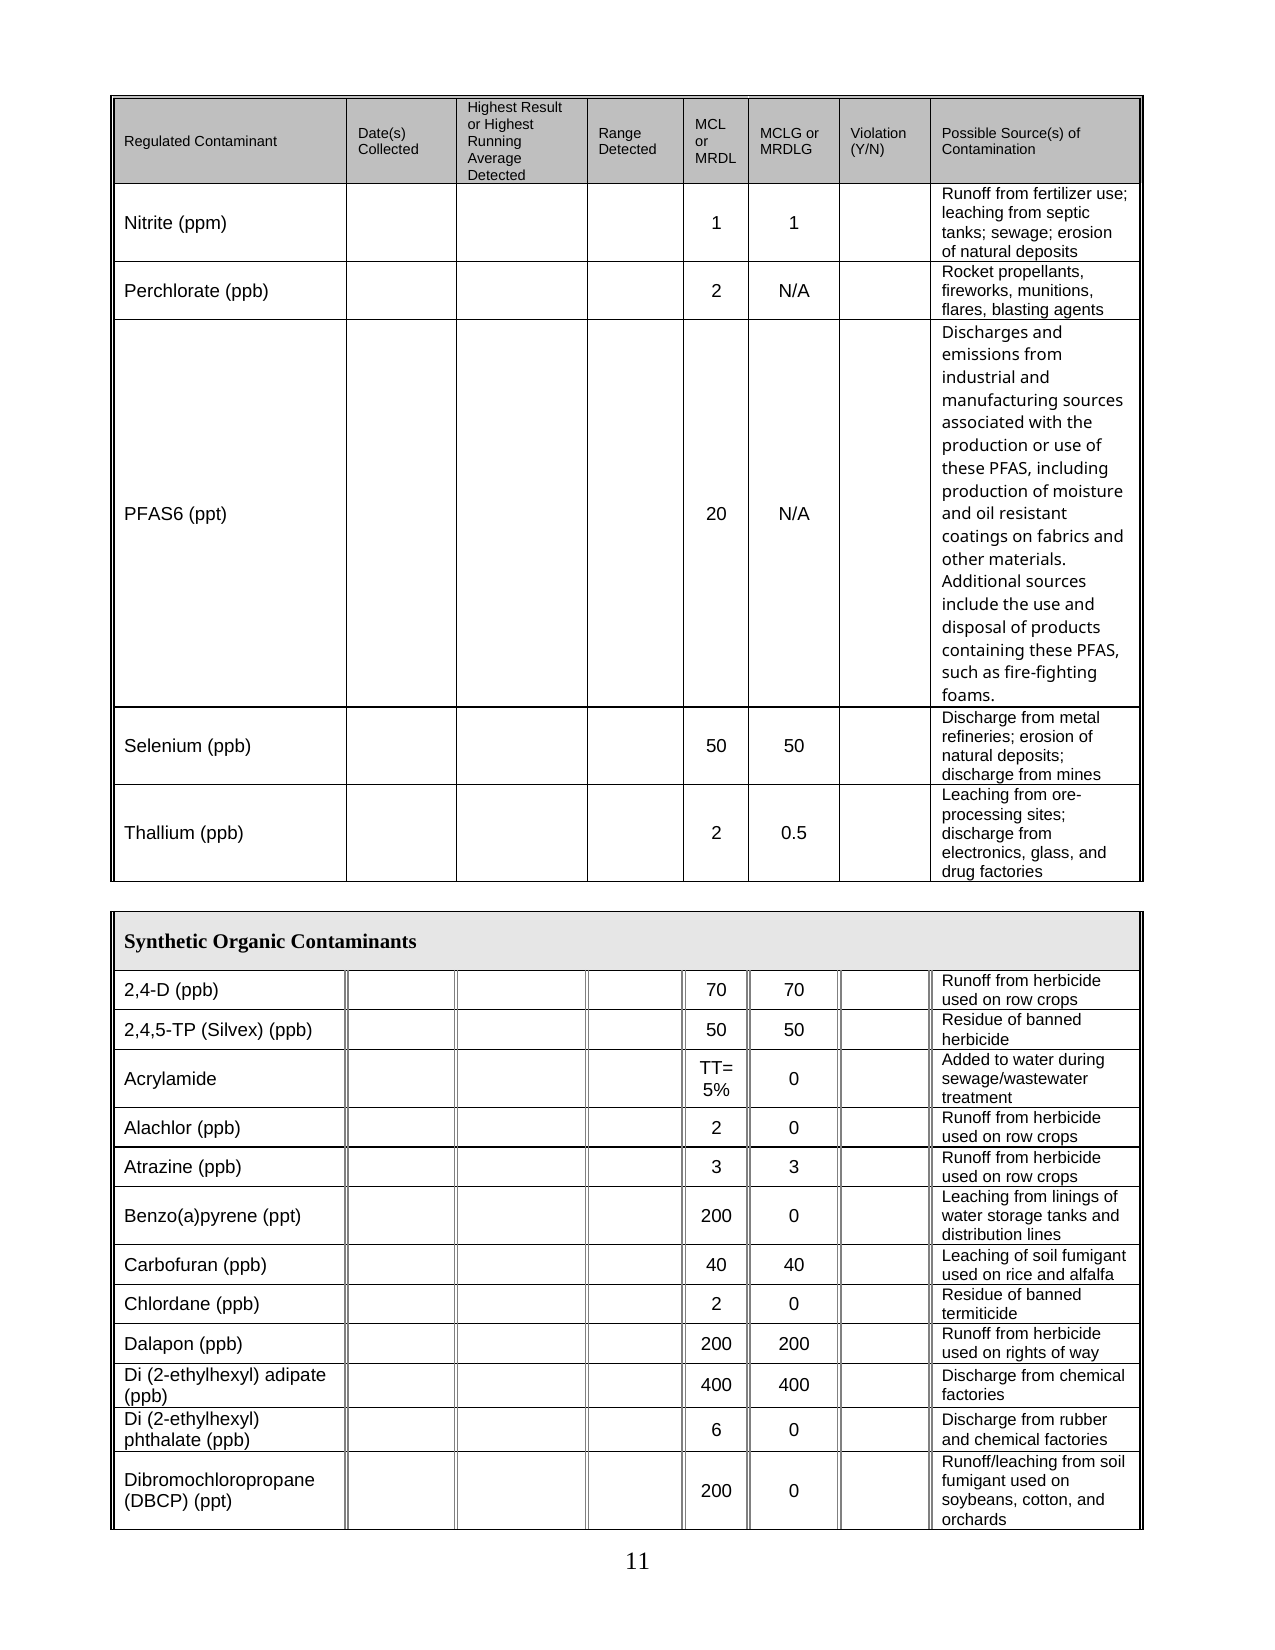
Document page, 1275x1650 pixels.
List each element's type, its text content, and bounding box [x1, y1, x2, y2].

table_cell 2 [684, 262, 748, 319]
table_cell [842, 971, 928, 1009]
table_cell 20 [684, 320, 748, 706]
table_cell 0 [751, 1187, 837, 1244]
table_cell [349, 1148, 454, 1186]
table_cell [840, 320, 930, 706]
table_cell Atrazine (ppb) [115, 1148, 344, 1186]
table_cell [457, 184, 587, 261]
table_cell [458, 971, 585, 1009]
table_cell [347, 262, 456, 319]
table_cell 400 [686, 1364, 746, 1407]
table_cell Benzo(a)pyrene (ppt) [115, 1187, 344, 1244]
table_cell [457, 320, 587, 706]
table_cell 3 [686, 1148, 746, 1186]
table_cell [840, 184, 930, 261]
table_cell [589, 1245, 681, 1284]
table_cell N/A [749, 320, 839, 706]
table_cell [588, 708, 683, 784]
table_cell 2 [686, 1108, 746, 1146]
table_cell [842, 1452, 928, 1528]
table_cell [458, 1408, 585, 1451]
table_cell [589, 1148, 681, 1186]
table_cell Discharge from chemical factories [933, 1364, 1139, 1407]
table_cell [842, 1285, 928, 1323]
table_cell [458, 1050, 585, 1107]
table_cell 3 [751, 1148, 837, 1186]
table_cell [588, 184, 683, 261]
table_cell 2 [686, 1285, 746, 1323]
table_cell 0 [751, 1108, 837, 1146]
table_cell Leaching from linings of water storage tanks and distribution lines [933, 1187, 1139, 1244]
table_cell 50 [684, 708, 748, 784]
table_header Possible Source(s) of Contamination [931, 99, 1139, 183]
table_cell Discharge from metal refineries; erosion of natural deposits; discharge from mines [931, 708, 1139, 784]
table_cell [589, 1108, 681, 1146]
table_cell Runoff from herbicide used on row crops [933, 1148, 1139, 1186]
table_cell [349, 1108, 454, 1146]
table_cell 200 [686, 1324, 746, 1362]
table_cell [349, 1364, 454, 1407]
table_cell [349, 1050, 454, 1107]
table_cell N/A [749, 262, 839, 319]
table_cell [589, 971, 681, 1009]
table_cell [347, 708, 456, 784]
table_header Violation (Y/N) [840, 99, 930, 183]
table_cell Leaching of soil fumigant used on rice and alfalfa [933, 1245, 1139, 1284]
table_cell [457, 262, 587, 319]
table_cell [349, 1010, 454, 1048]
table_cell 1 [749, 184, 839, 261]
table_cell [589, 1285, 681, 1323]
table_cell Residue of banned termiticide [933, 1285, 1139, 1323]
table_cell [589, 1452, 681, 1528]
table_cell [349, 1408, 454, 1451]
table_cell Thallium (ppb) [115, 785, 346, 881]
table_cell [349, 1285, 454, 1323]
table_cell [588, 785, 683, 881]
table_header Date(s) Collected [347, 99, 456, 183]
table_cell [589, 1050, 681, 1107]
table_cell Di (2-ethylhexyl) phthalate (ppb) [115, 1408, 344, 1451]
table_cell [349, 1187, 454, 1244]
table_cell [589, 1010, 681, 1048]
table_header Regulated Contaminant [115, 99, 346, 183]
table_cell [842, 1324, 928, 1362]
table_cell 2,4,5-TP (Silvex) (ppb) [115, 1010, 344, 1048]
table_cell [458, 1010, 585, 1048]
table_cell Leaching from ore-processing sites; discharge from electronics, glass, and drug factories [931, 785, 1139, 881]
table_cell 0 [751, 1285, 837, 1323]
table_cell Rocket propellants, fireworks, munitions, flares, blasting agents [931, 262, 1139, 319]
table_cell [842, 1187, 928, 1244]
table_cell Discharges and emissions from industrial and manufacturing sources associated with the production or use of these PFAS, including production of moisture and oil resistant coatings on fabrics and other materials. Additional sources include the use and disposal of products containing these PFAS, such as fire-fighting foams. [931, 320, 1139, 706]
table_cell [840, 262, 930, 319]
table_cell Carbofuran (ppb) [115, 1245, 344, 1284]
table_cell TT=5% [686, 1050, 746, 1107]
table_cell [457, 708, 587, 784]
table_header Highest Result or Highest Running Average Detected [457, 99, 587, 183]
table_cell [458, 1452, 585, 1528]
table_cell 0 [751, 1408, 837, 1451]
table_cell 70 [686, 971, 746, 1009]
table_cell [588, 320, 683, 706]
table_cell Runoff from herbicide used on row crops [933, 971, 1139, 1009]
table_cell 70 [751, 971, 837, 1009]
table_cell [842, 1108, 928, 1146]
table_cell [589, 1324, 681, 1362]
table_cell Discharge from rubber and chemical factories [933, 1408, 1139, 1451]
table_cell Perchlorate (ppb) [115, 262, 346, 319]
table_cell Runoff from herbicide used on rights of way [933, 1324, 1139, 1362]
table_header Range Detected [588, 99, 683, 183]
table_cell Selenium (ppb) [115, 708, 346, 784]
table_cell [840, 785, 930, 881]
table_cell Di (2-ethylhexyl) adipate (ppb) [115, 1364, 344, 1407]
table_cell [842, 1364, 928, 1407]
table_cell [589, 1364, 681, 1407]
table_cell [840, 708, 930, 784]
table_cell 40 [751, 1245, 837, 1284]
table_cell [842, 1148, 928, 1186]
table_header Synthetic Organic Contaminants [115, 912, 1139, 970]
table_cell PFAS6 (ppt) [115, 320, 346, 706]
table_cell 0 [751, 1050, 837, 1107]
table_cell 200 [751, 1324, 837, 1362]
table_cell 1 [684, 184, 748, 261]
table_cell 2,4-D (ppb) [115, 971, 344, 1009]
table_cell 0 [751, 1452, 837, 1528]
table_cell 40 [686, 1245, 746, 1284]
table_cell [458, 1187, 585, 1244]
table_cell [349, 1245, 454, 1284]
table_cell [457, 785, 587, 881]
table_cell [458, 1324, 585, 1362]
table_cell Chlordane (ppb) [115, 1285, 344, 1323]
table_cell [842, 1408, 928, 1451]
table_cell [347, 320, 456, 706]
table_cell [589, 1187, 681, 1244]
table_cell [458, 1285, 585, 1323]
table_cell Alachlor (ppb) [115, 1108, 344, 1146]
table_cell [349, 971, 454, 1009]
table_cell Acrylamide [115, 1050, 344, 1107]
table_cell [458, 1148, 585, 1186]
table_cell 6 [686, 1408, 746, 1451]
table_cell 200 [686, 1187, 746, 1244]
table_cell [347, 785, 456, 881]
table_cell Runoff from herbicide used on row crops [933, 1108, 1139, 1146]
table_cell 2 [684, 785, 748, 881]
table_cell Dalapon (ppb) [115, 1324, 344, 1362]
table_cell 200 [686, 1452, 746, 1528]
table_cell [588, 262, 683, 319]
table_cell [842, 1050, 928, 1107]
table_cell Runoff from fertilizer use; leaching from septic tanks; sewage; erosion of natural deposits [931, 184, 1139, 261]
table_cell [458, 1245, 585, 1284]
table_cell [349, 1452, 454, 1528]
table_cell Runoff/leaching from soil fumigant used on soybeans, cotton, and orchards [933, 1452, 1139, 1528]
table_cell [349, 1324, 454, 1362]
table_header MCL or MRDL [684, 99, 748, 183]
table_cell Residue of banned herbicide [933, 1010, 1139, 1048]
table_cell [842, 1245, 928, 1284]
table_cell [347, 184, 456, 261]
table_header MCLG or MRDLG [749, 99, 839, 183]
table_cell Dibromochloropropane (DBCP) (ppt) [115, 1452, 344, 1528]
table_cell [589, 1408, 681, 1451]
table_cell [842, 1010, 928, 1048]
table_cell 400 [751, 1364, 837, 1407]
table_cell 0.5 [749, 785, 839, 881]
table_cell [458, 1364, 585, 1407]
table_cell 50 [686, 1010, 746, 1048]
table_cell Nitrite (ppm) [115, 184, 346, 261]
table_cell 50 [751, 1010, 837, 1048]
table_cell Added to water during sewage/wastewater treatment [933, 1050, 1139, 1107]
table_cell [458, 1108, 585, 1146]
table_cell 50 [749, 708, 839, 784]
